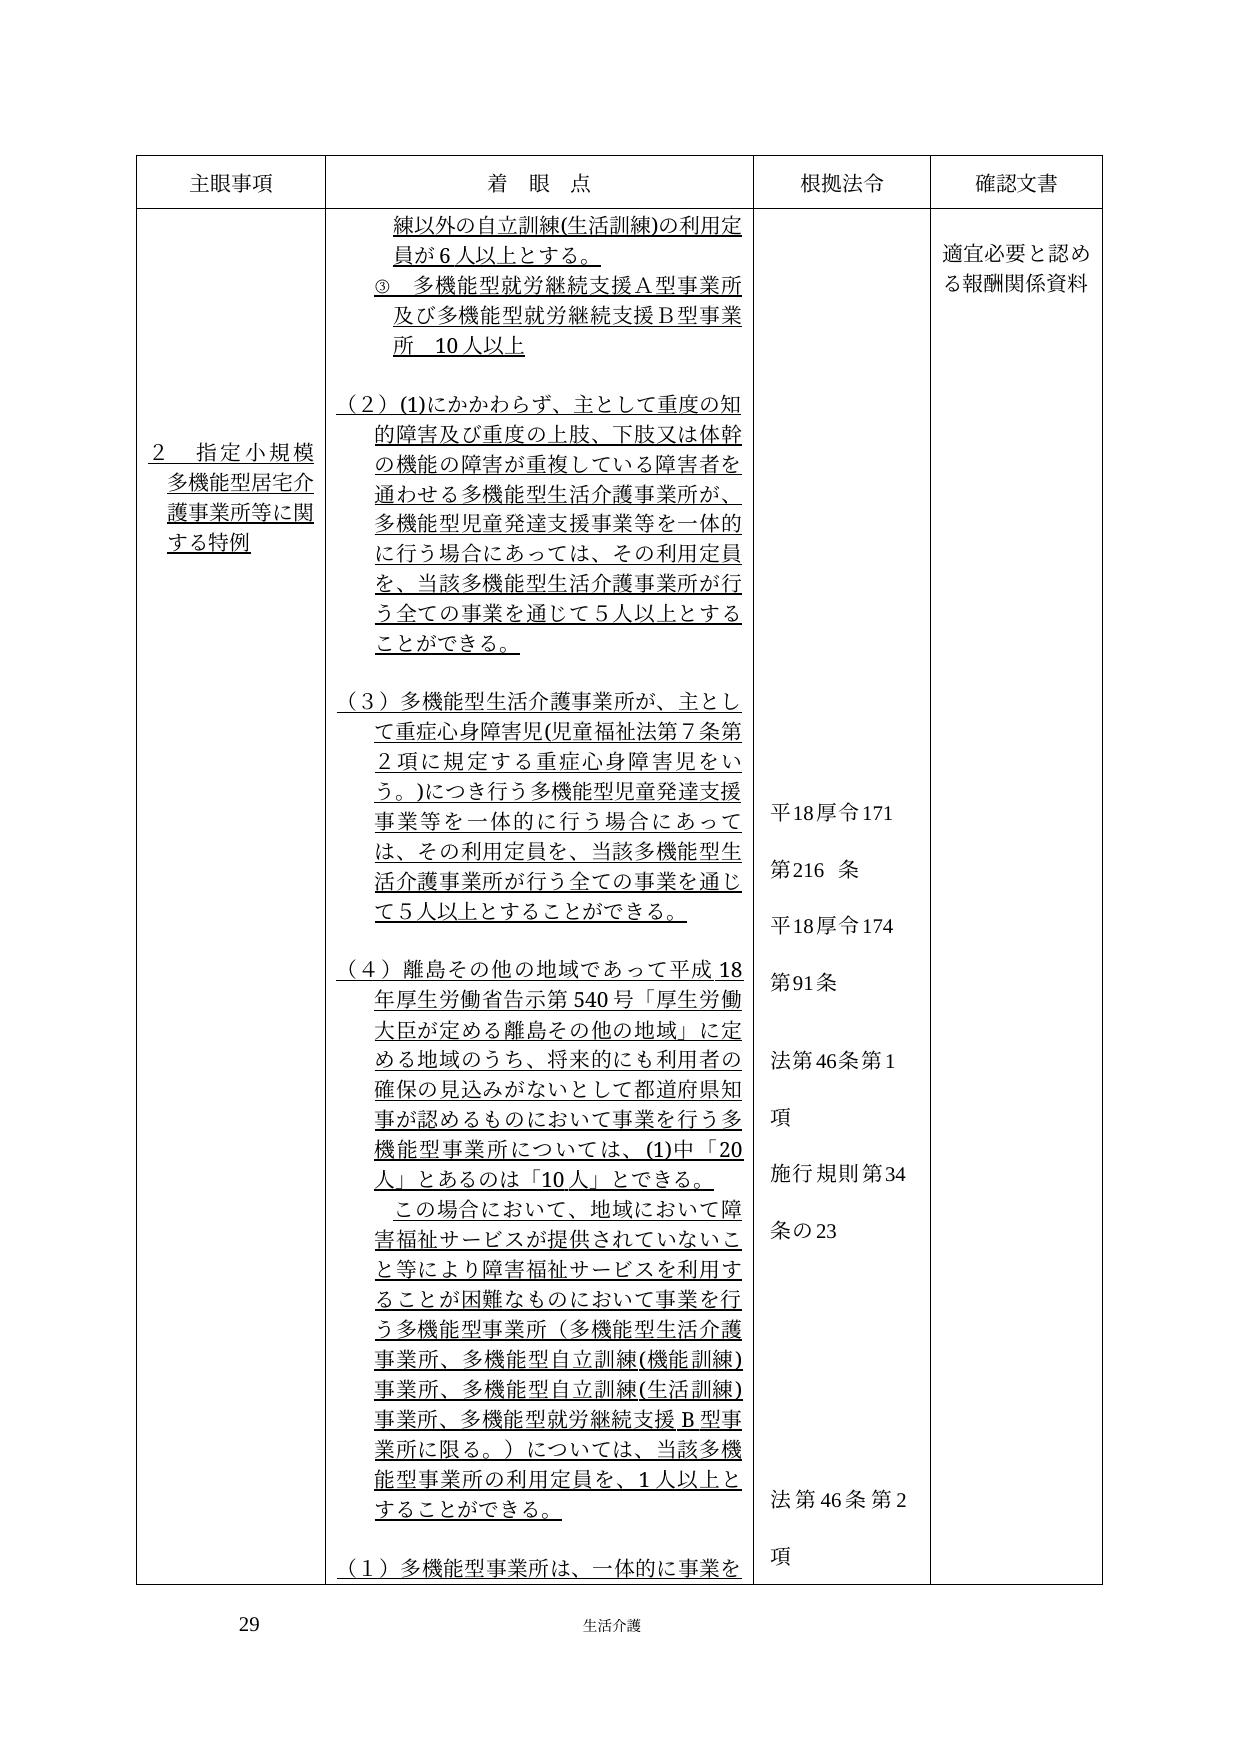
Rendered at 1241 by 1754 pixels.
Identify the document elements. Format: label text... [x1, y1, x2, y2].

table_header 着 眼 点 [326, 156, 753, 208]
table_header 根拠法令 [754, 156, 930, 208]
table_header 確認文書 [931, 156, 1102, 208]
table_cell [137, 209, 325, 1584]
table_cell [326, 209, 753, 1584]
table_header 主眼事項 [137, 156, 325, 208]
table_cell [931, 209, 1102, 1584]
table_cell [754, 209, 930, 1584]
